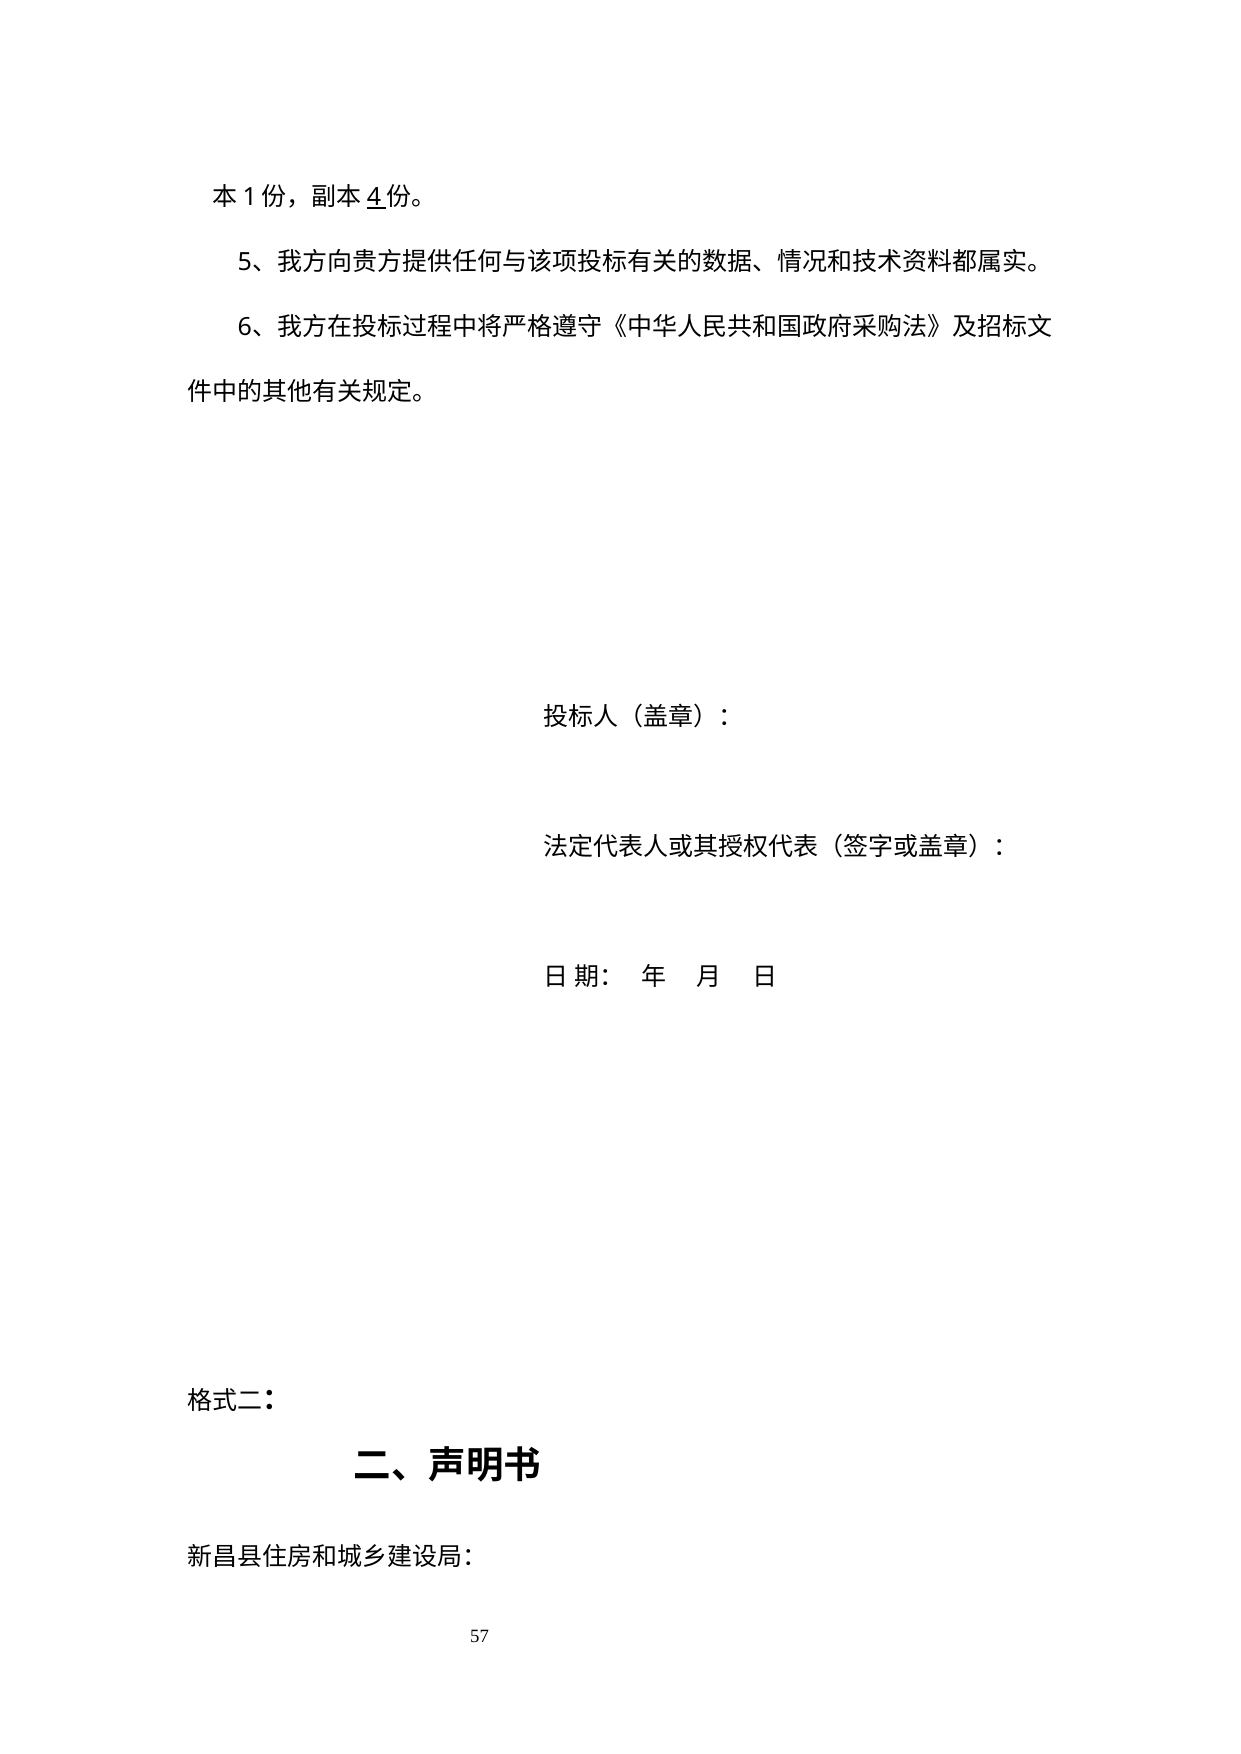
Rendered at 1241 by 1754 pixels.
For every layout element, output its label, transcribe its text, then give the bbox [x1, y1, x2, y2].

text 法定代表人或其授权代表（签字或盖章）： [187, 812, 1053, 877]
text 投标人（盖章）： [187, 682, 1053, 747]
text 新昌县住房和城乡建设局： [187, 1522, 1053, 1587]
text 6、我方在投标过程中将严格遵守《中华人民共和国政府采购法》及招标文件中的其他有关规定。 [187, 292, 1053, 422]
text 日 期： 年 月 日 [187, 942, 1053, 1007]
text 5、我方向贵方提供任何与该项投标有关的数据、情况和技术资料都属实。 [187, 227, 1053, 292]
text 二、声明书 [187, 1429, 1053, 1494]
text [212, 162, 1053, 227]
text 格式二： [187, 1364, 1053, 1429]
